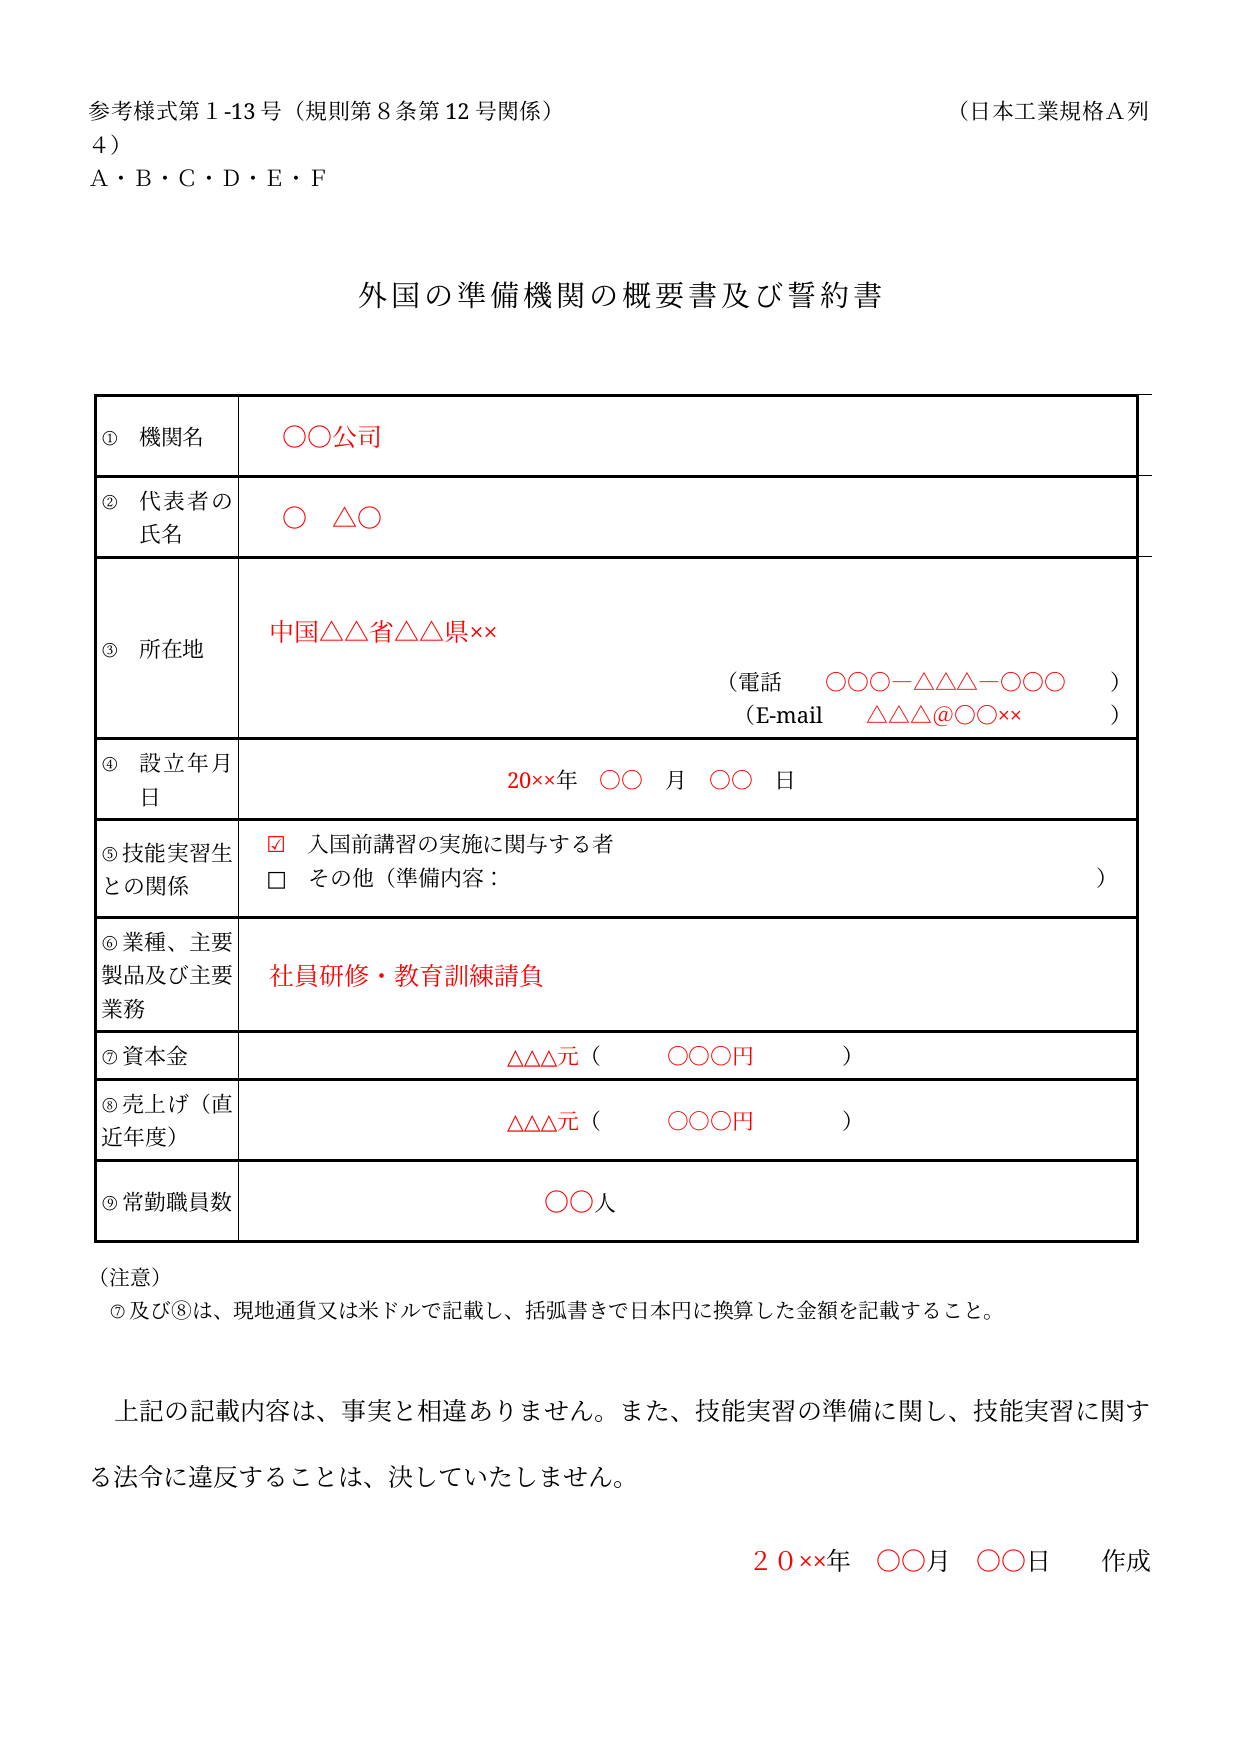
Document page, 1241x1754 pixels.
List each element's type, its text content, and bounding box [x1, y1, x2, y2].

table_cell ⑤技能実習生との関係 [97, 821, 238, 916]
table_cell 〇〇人 [239, 1162, 1136, 1240]
table_cell 所在地 [97, 559, 238, 737]
table_cell 設立年月日 [97, 740, 238, 818]
table_header 機関名 [97, 397, 238, 475]
text Ａ・Ｂ・Ｃ・Ｄ・Ｅ・Ｆ [89, 160, 1152, 194]
text 外国の準備機関の概要書及び誓約書 [89, 260, 1152, 327]
table_cell ⑨常勤職員数 [97, 1162, 238, 1240]
table_cell △△△元（ ○○〇円 ） [239, 1081, 1136, 1159]
table_cell ☑ 入国前講習の実施に関与する者 □ その他（準備内容： ） [239, 821, 1136, 916]
text 参考様式第１-13号（規則第８条第12号関係） （日本工業規格Ａ列４） [89, 94, 1152, 160]
text （注意） [89, 1259, 1152, 1293]
table_cell 中国△△省△△県×× （電話 〇〇〇―△△△―〇〇〇 ） （E-mail △△△＠〇〇×× ） [239, 559, 1136, 737]
text 上記の記載内容は、事実と相違ありません。また、技能実習の準備に関し、技能実習に関する法令に違反することは、決していたしません。 [89, 1376, 1152, 1509]
table_cell ⑧売上げ（直近年度） [97, 1081, 238, 1159]
text ⑦及び⑧は、現地通貨又は米ドルで記載し、括弧書きで日本円に換算した金額を記載すること。 [89, 1293, 1152, 1326]
table_header [1139, 395, 1152, 475]
table_cell 社員研修・教育訓練請負 [239, 919, 1136, 1030]
table_cell ⑥業種、主要製品及び主要業務 [97, 919, 238, 1030]
table_cell ⑦資本金 [97, 1033, 238, 1078]
table_cell 〇 △〇 [239, 478, 1136, 556]
table_cell 20××年 〇〇 月 〇〇 日 [239, 740, 1136, 818]
table_cell △△△元（ 〇〇〇円 ） [239, 1033, 1136, 1078]
table_header 〇〇公司 [239, 397, 1136, 475]
text ２０××年 〇〇月 〇〇日 作成 [89, 1526, 1152, 1593]
table_cell 代表者の氏名 [97, 478, 238, 556]
table_cell [1139, 476, 1152, 556]
